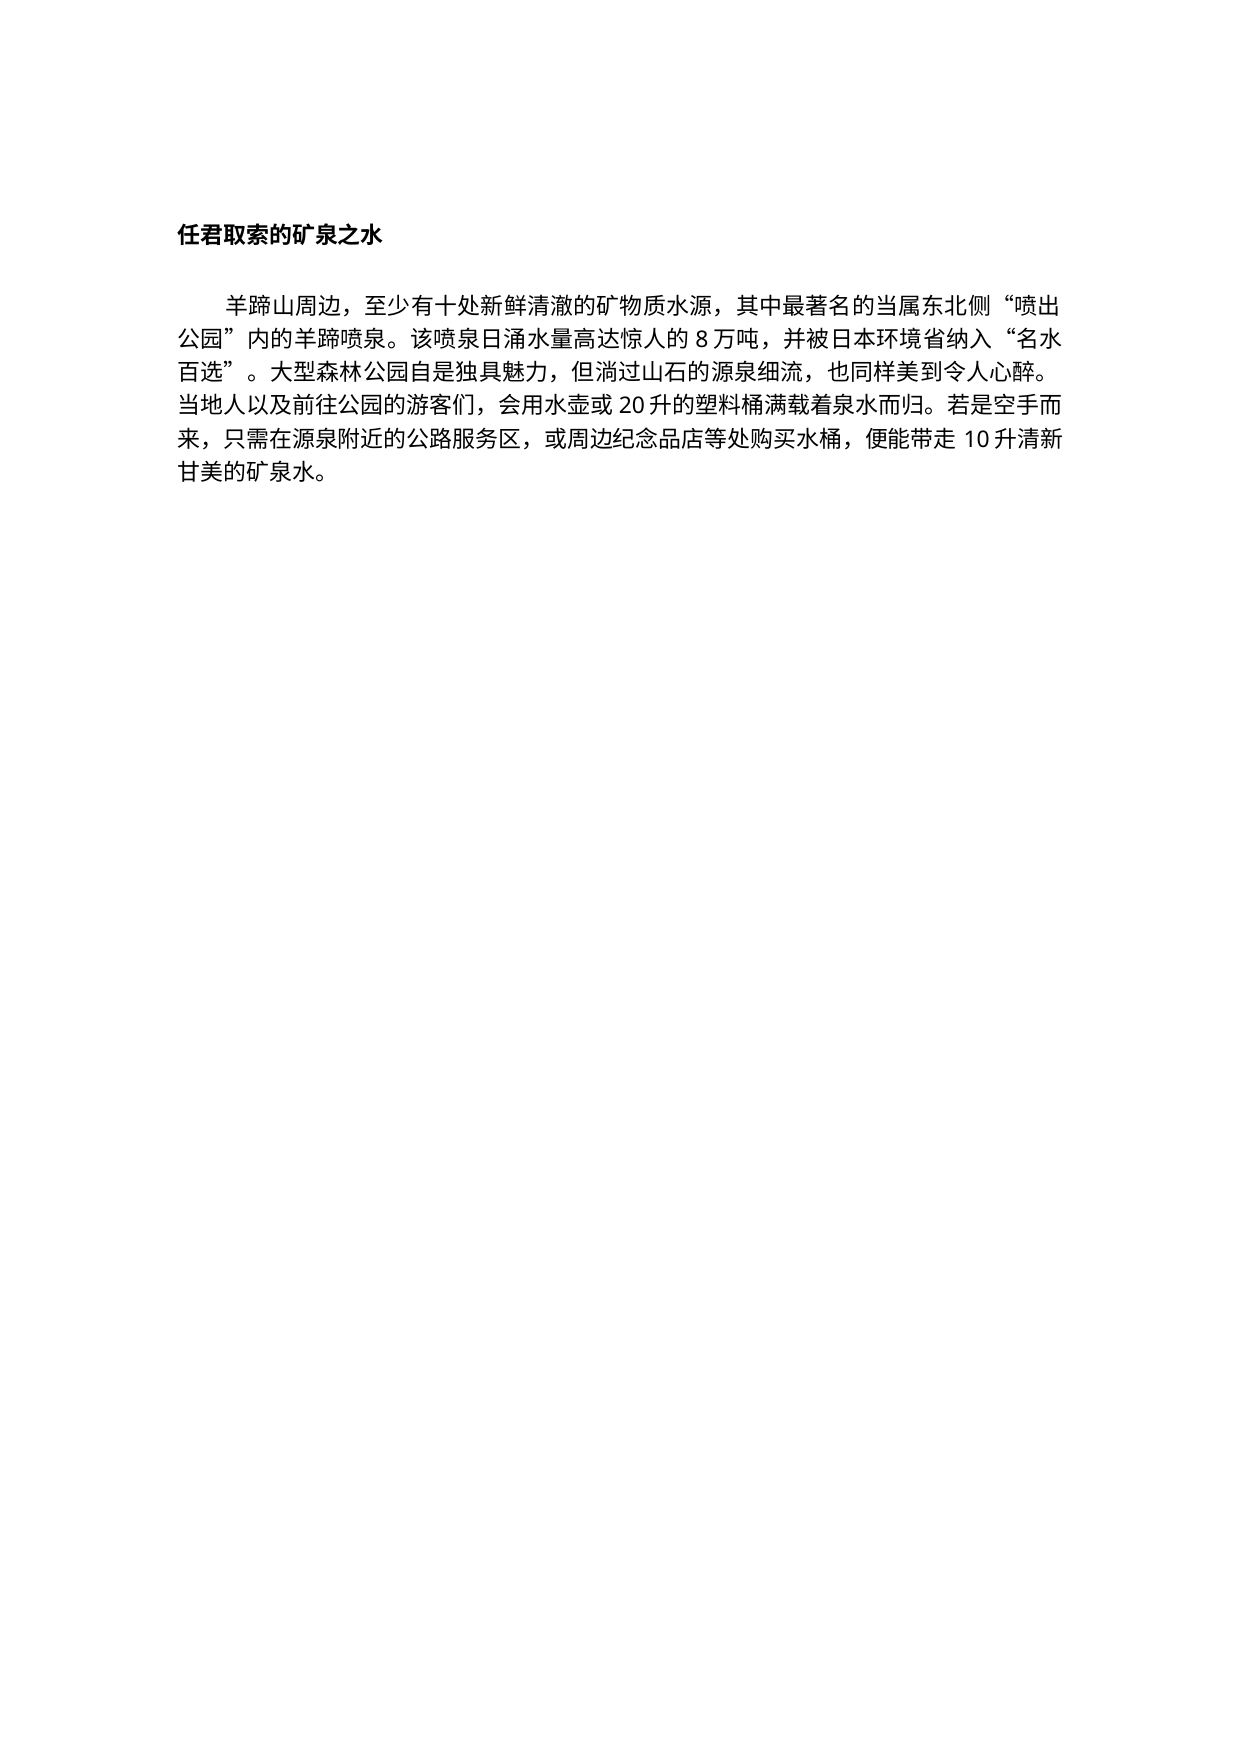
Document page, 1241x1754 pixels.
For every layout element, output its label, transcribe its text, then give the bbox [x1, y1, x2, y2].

text 任君取索的矿泉之水 [177, 217, 1063, 250]
text 羊蹄山周边，至少有十处新鲜清澈的矿物质水源，其中最著名的当属东北侧“喷出公园”内的羊蹄喷泉。该喷泉日涌水量高达惊人的8万吨，并被日本环境省纳入“名水百选”。大型森林公园自是独具魅力，但淌过山石的源泉细流，也同样美到令人心醉。当地人以及前往公园的游客们，会用水壶或20升的塑料桶满载着泉水而归。若是空手而来，只需在源泉附近的公路服务区，或周边纪念品店等处购买水桶，便能带走10升清新甘美的矿泉水。 [177, 287, 1063, 487]
